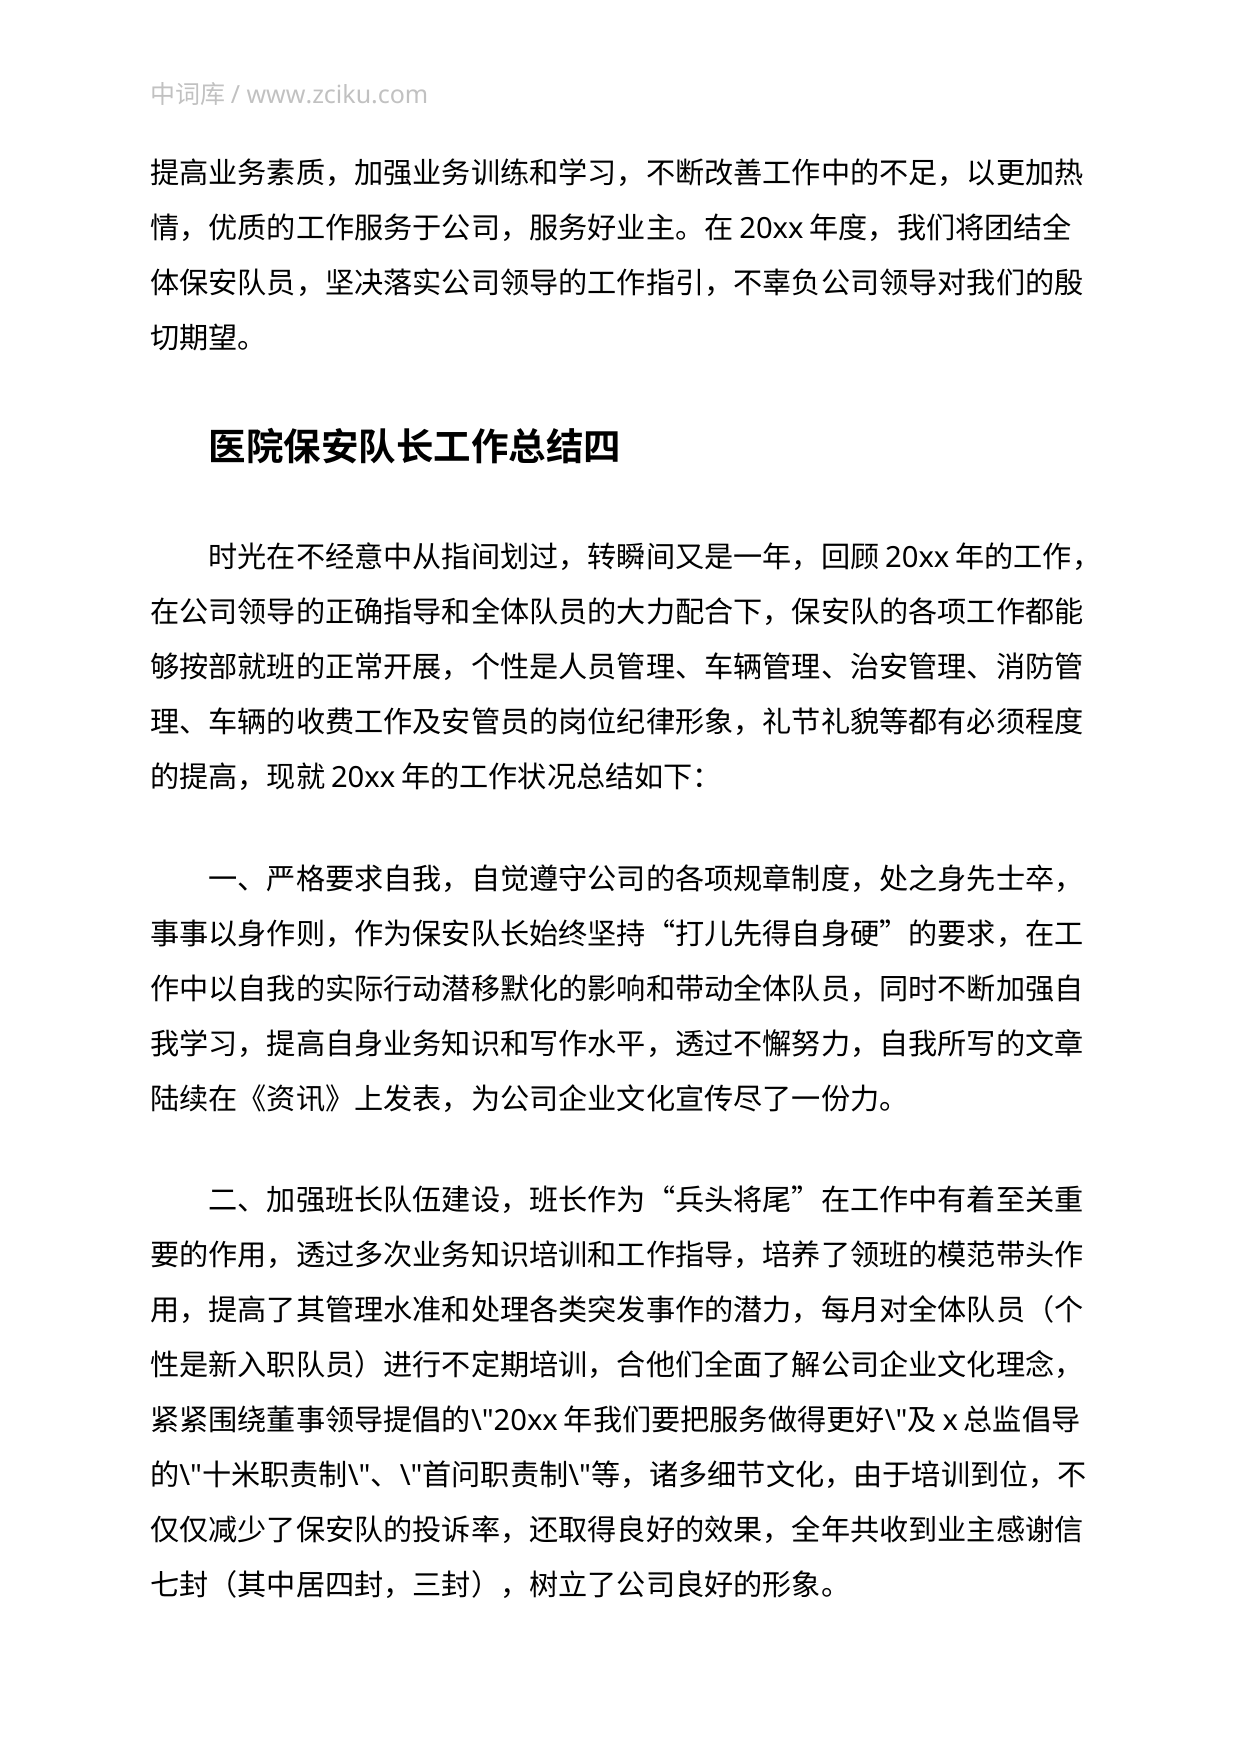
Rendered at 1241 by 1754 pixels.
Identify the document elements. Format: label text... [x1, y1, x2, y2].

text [150, 150, 1090, 357]
text 一、严格要求自我，自觉遵守公司的各项规章制度，处之身先士卒，事事以身作则，作为保安队长始终坚持“打儿先得自身硬”的要求，在工作中以自我的实际行动潜移默化的影响和带动全体队员，同时不断加强自我学习，提高自身业务知识和写作水平，透过不懈努力，自我所写的文章陆续在《资讯》上发表，为公司企业文化宣传尽了一份力。 [150, 856, 1090, 1117]
text 时光在不经意中从指间划过，转瞬间又是一年，回顾20xx年的工作，在公司领导的正确指导和全体队员的大力配合下，保安队的各项工作都能够按部就班的正常开展，个性是人员管理、车辆管理、治安管理、消防管理、车辆的收费工作及安管员的岗位纪律形象，礼节礼貌等都有必须程度的提高，现就20xx年的工作状况总结如下： [150, 534, 1090, 796]
text 二、加强班长队伍建设，班长作为“兵头将尾”在工作中有着至关重要的作用，透过多次业务知识培训和工作指导，培养了领班的模范带头作用，提高了其管理水准和处理各类突发事作的潜力，每月对全体队员（个性是新入职队员）进行不定期培训，合他们全面了解公司企业文化理念，紧紧围绕董事领导提倡的\"20xx年我们要把服务做得更好\"及x总监倡导的\"十米职责制\"、\"首问职责制\"等，诸多细节文化，由于培训到位，不仅仅减少了保安队的投诉率，还取得良好的效果，全年共收到业主感谢信七封（其中居四封，三封），树立了公司良好的形象。 [150, 1177, 1090, 1604]
text 医院保安队长工作总结四 [150, 417, 1090, 471]
